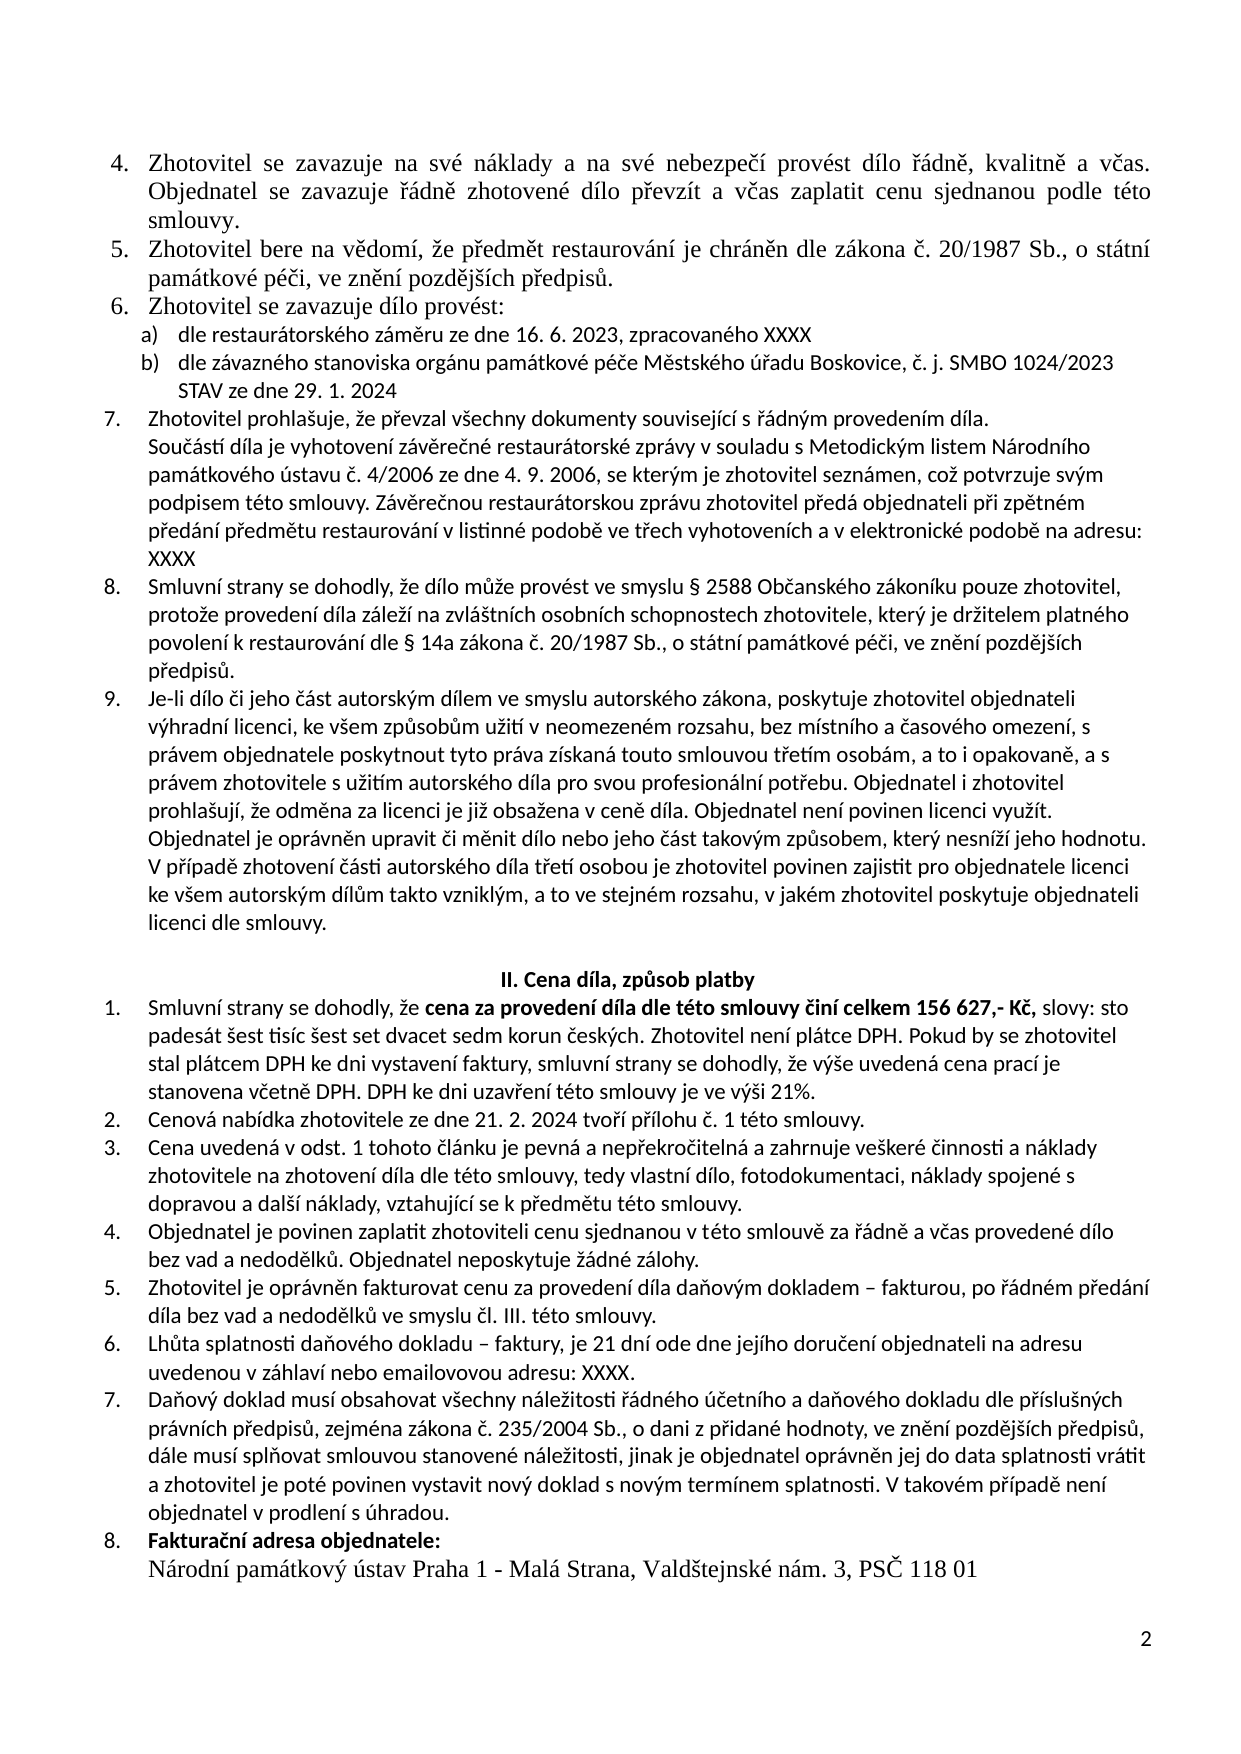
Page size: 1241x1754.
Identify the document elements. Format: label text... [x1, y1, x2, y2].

list Cenová nabídka zhotovitele ze dne 21. 2. 2024 tvoří přílohu č. 1 této smlouvy. [103, 1105, 1152, 1133]
list Zhotovitel je oprávněn fakturovat cenu za provedení díla daňovým dokladem – fakturou, po řádném předání díla bez vad a nedodělků ve smyslu čl. III. této smlouvy. [103, 1273, 1152, 1329]
list dle závazného stanoviska orgánu památkové péče Městského úřadu Boskovice, č. j. SMBO 1024/2023 STAV ze dne 29. 1. 2024 [141, 348, 1152, 404]
list Zhotovitel se zavazuje dílo provést: [110, 291, 1152, 320]
list Národní památkový ústav Praha 1 - Malá Strana, Valdštejnské nám. 3, PSČ 118 01 [148, 1554, 1152, 1582]
list Zhotovitel se zavazuje na své náklady a na své nebezpečí provést dílo řádně, kvalitně a včas. Objednatel se zavazuje řádně zhotovené dílo převzít a včas zaplatit cenu sjednanou podle této smlouvy. [110, 148, 1152, 234]
list Smluvní strany se dohodly, že cena za provedení díla dle této smlouvy činí celkem 156 627,- Kč, slovy: sto padesát šest tisíc šest set dvacet sedm korun českých. Zhotovitel není plátce DPH. Pokud by se zhotovitel stal plátcem DPH ke dni vystavení faktury, smluvní strany se dohodly, že výše uvedená cena prací je stanovena včetně DPH. DPH ke dni uzavření této smlouvy je ve výši 21%. [103, 993, 1152, 1105]
list dle restaurátorského záměru ze dne 16. 6. 2023, zpracovaného XXXX [141, 320, 1152, 348]
list Zhotovitel prohlašuje, že převzal všechny dokumenty související s řádným provedením díla. [103, 404, 1152, 432]
list Cena uvedená v odst. 1 tohoto článku je pevná a nepřekročitelná a zahrnuje veškeré činnosti a náklady zhotovitele na zhotovení díla dle této smlouvy, tedy vlastní dílo, fotodokumentaci, náklady spojené s dopravou a další náklady, vztahující se k předmětu této smlouvy. [103, 1133, 1152, 1217]
list Daňový doklad musí obsahovat všechny náležitosti řádného účetního a daňového dokladu dle příslušných právních předpisů, zejména zákona č. 235/2004 Sb., o dani z přidané hodnoty, ve znění pozdějších předpisů, dále musí splňovat smlouvou stanovené náležitosti, jinak je objednatel oprávněn jej do data splatnosti vrátit a zhotovitel je poté povinen vystavit nový doklad s novým termínem splatnosti. V takovém případě není objednatel v prodlení s úhradou. [103, 1386, 1152, 1526]
list Zhotovitel bere na vědomí, že předmět restaurování je chráněn dle zákona č. 20/1987 Sb., o státní památkové péči, ve znění pozdějších předpisů. [110, 234, 1152, 291]
list Fakturační adresa objednatele: [103, 1526, 1152, 1554]
list Smluvní strany se dohodly, že dílo může provést ve smyslu § 2588 Občanského zákoníku pouze zhotovitel, protože provedení díla záleží na zvláštních osobních schopnostech zhotovitele, který je držitelem platného povolení k restaurování dle § 14a zákona č. 20/1987 Sb., o státní památkové péči, ve znění pozdějších předpisů. [103, 572, 1152, 684]
list Objednatel je povinen zaplatit zhotoviteli cenu sjednanou v této smlouvě za řádně a včas provedené dílo bez vad a nedodělků. Objednatel neposkytuje žádné zálohy. [103, 1217, 1152, 1273]
text II. Cena díla, způsob platby [103, 965, 1152, 993]
list Lhůta splatnosti daňového dokladu – faktury, je 21 dní ode dne jejího doručení objednateli na adresu uvedenou v záhlaví nebo emailovovou adresu: XXXX. [103, 1329, 1152, 1386]
list Je-li dílo či jeho část autorským dílem ve smyslu autorského zákona, poskytuje zhotovitel objednateli výhradní licenci, ke všem způsobům užití v neomezeném rozsahu, bez místního a časového omezení, s právem objednatele poskytnout tyto práva získaná touto smlouvou třetím osobám, a to i opakovaně, a s právem zhotovitele s užitím autorského díla pro svou profesionální potřebu. Objednatel i zhotovitel prohlašují, že odměna za licenci je již obsažena v ceně díla. Objednatel není povinen licenci využít. Objednatel je oprávněn upravit či měnit dílo nebo jeho část takovým způsobem, který nesníží jeho hodnotu. V případě zhotovení části autorského díla třetí osobou je zhotovitel povinen zajistit pro objednatele licenci ke všem autorským dílům takto vzniklým, a to ve stejném rozsahu, v jakém zhotovitel poskytuje objednateli licenci dle smlouvy. [103, 684, 1152, 937]
text Součástí díla je vyhotovení závěrečné restaurátorské zprávy v souladu s Metodickým listem Národního památkového ústavu č. 4/2006 ze dne 4. 9. 2006, se kterým je zhotovitel seznámen, což potvrzuje svým podpisem této smlouvy. Závěrečnou restaurátorskou zprávu zhotovitel předá objednateli při zpětném předání předmětu restaurování v listinné podobě ve třech vyhotoveních a v elektronické podobě na adresu: XXXX [148, 432, 1152, 572]
